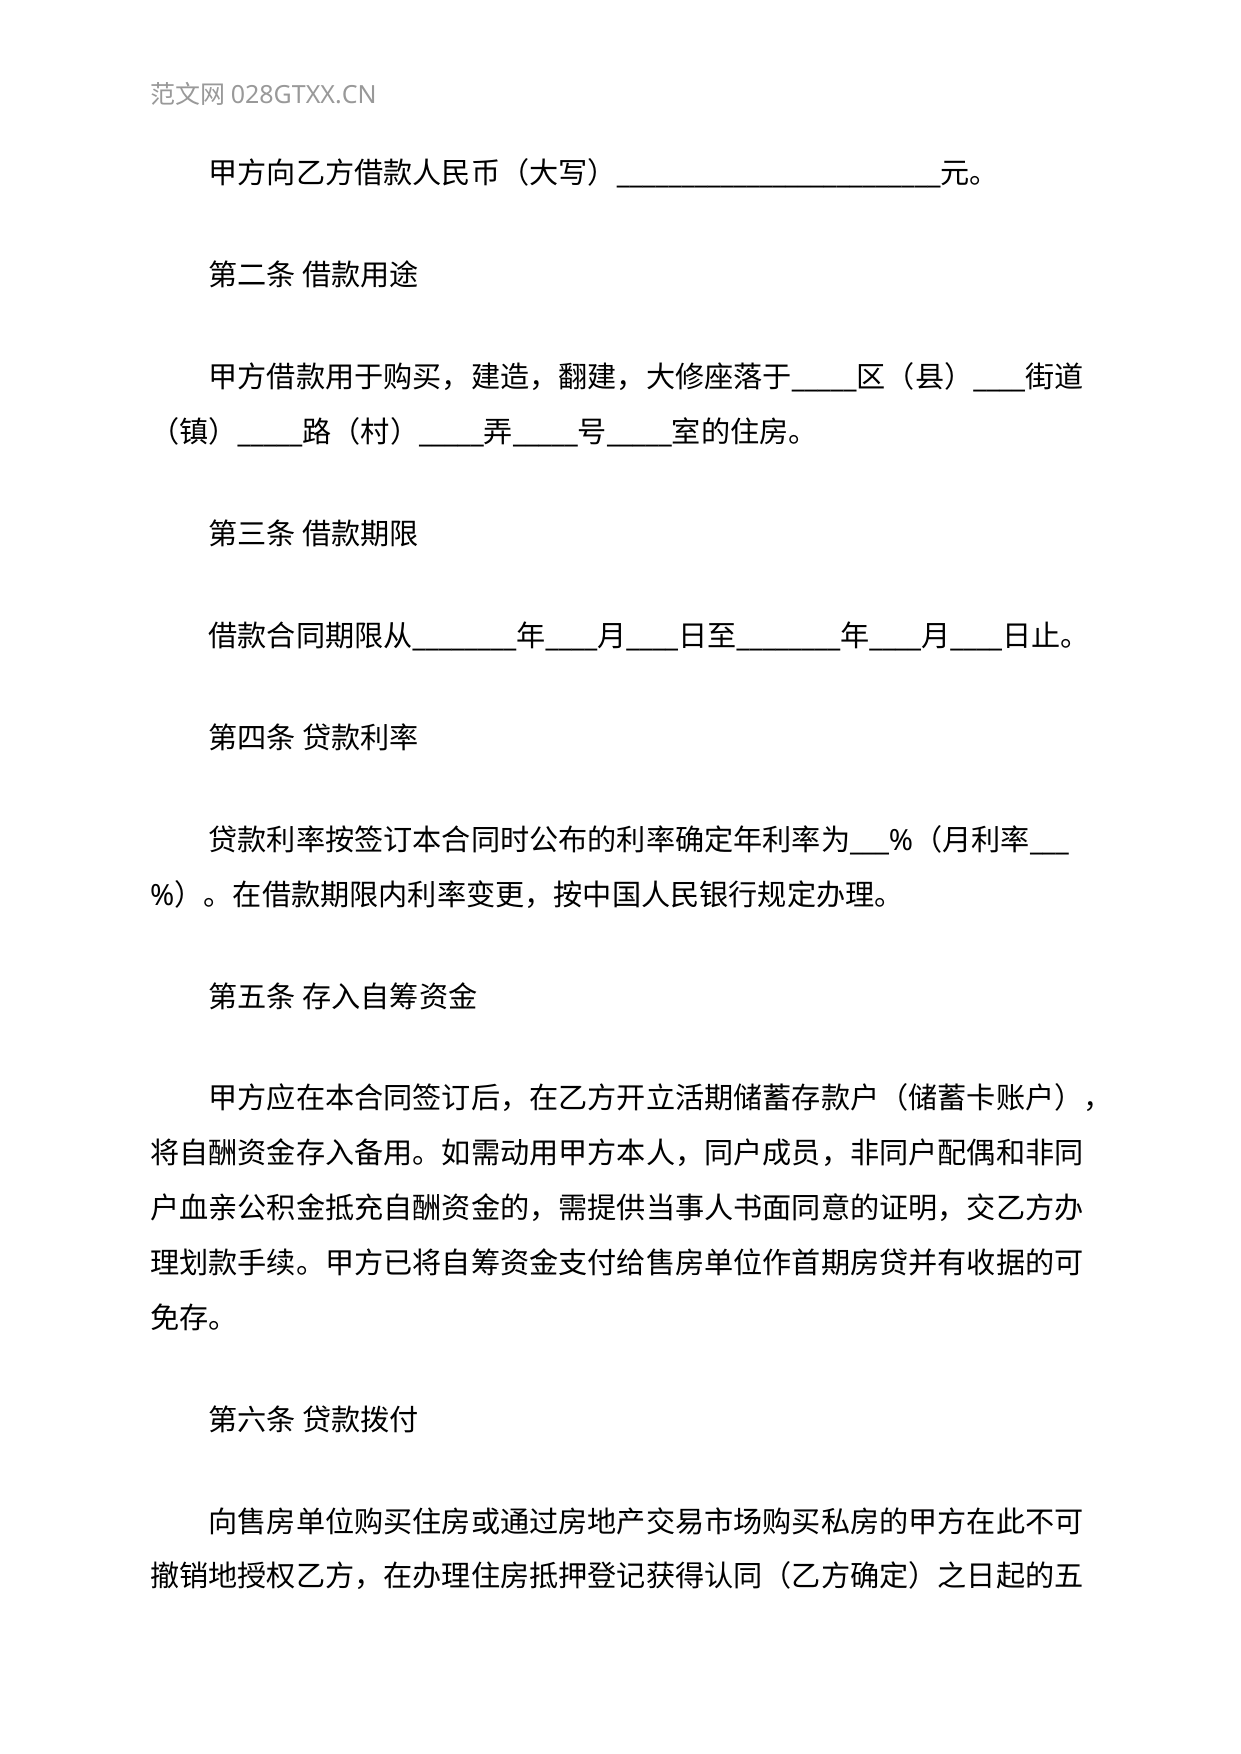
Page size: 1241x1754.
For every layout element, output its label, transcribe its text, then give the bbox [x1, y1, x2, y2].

text 第六条 贷款拨付 [150, 1396, 1090, 1439]
text 第二条 借款用途 [150, 252, 1090, 294]
text 甲方应在本合同签订后，在乙方开立活期储蓄存款户（储蓄卡账户），将自酬资金存入备用。如需动用甲方本人，同户成员，非同户配偶和非同户血亲公积金抵充自酬资金的，需提供当事人书面同意的证明，交乙方办理划款手续。甲方已将自筹资金支付给售房单位作首期房贷并有收据的可免存。 [150, 1075, 1090, 1337]
text 第三条 借款期限 [150, 511, 1090, 553]
text 贷款利率按签订本合同时公布的利率确定年利率为___%（月利率___%）。在借款期限内利率变更，按中国人民银行规定办理。 [150, 816, 1090, 914]
text 甲方借款用于购买，建造，翻建，大修座落于_____区（县）____街道（镇）_____路（村）_____弄_____号_____室的住房。 [150, 354, 1090, 451]
text 甲方向乙方借款人民币（大写）_________________________元。 [150, 150, 1090, 192]
text 借款合同期限从________年____月____日至________年____月____日止。 [150, 612, 1090, 655]
text 第五条 存入自筹资金 [150, 973, 1090, 1016]
text 第四条 贷款利率 [150, 714, 1090, 757]
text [150, 1498, 1090, 1595]
